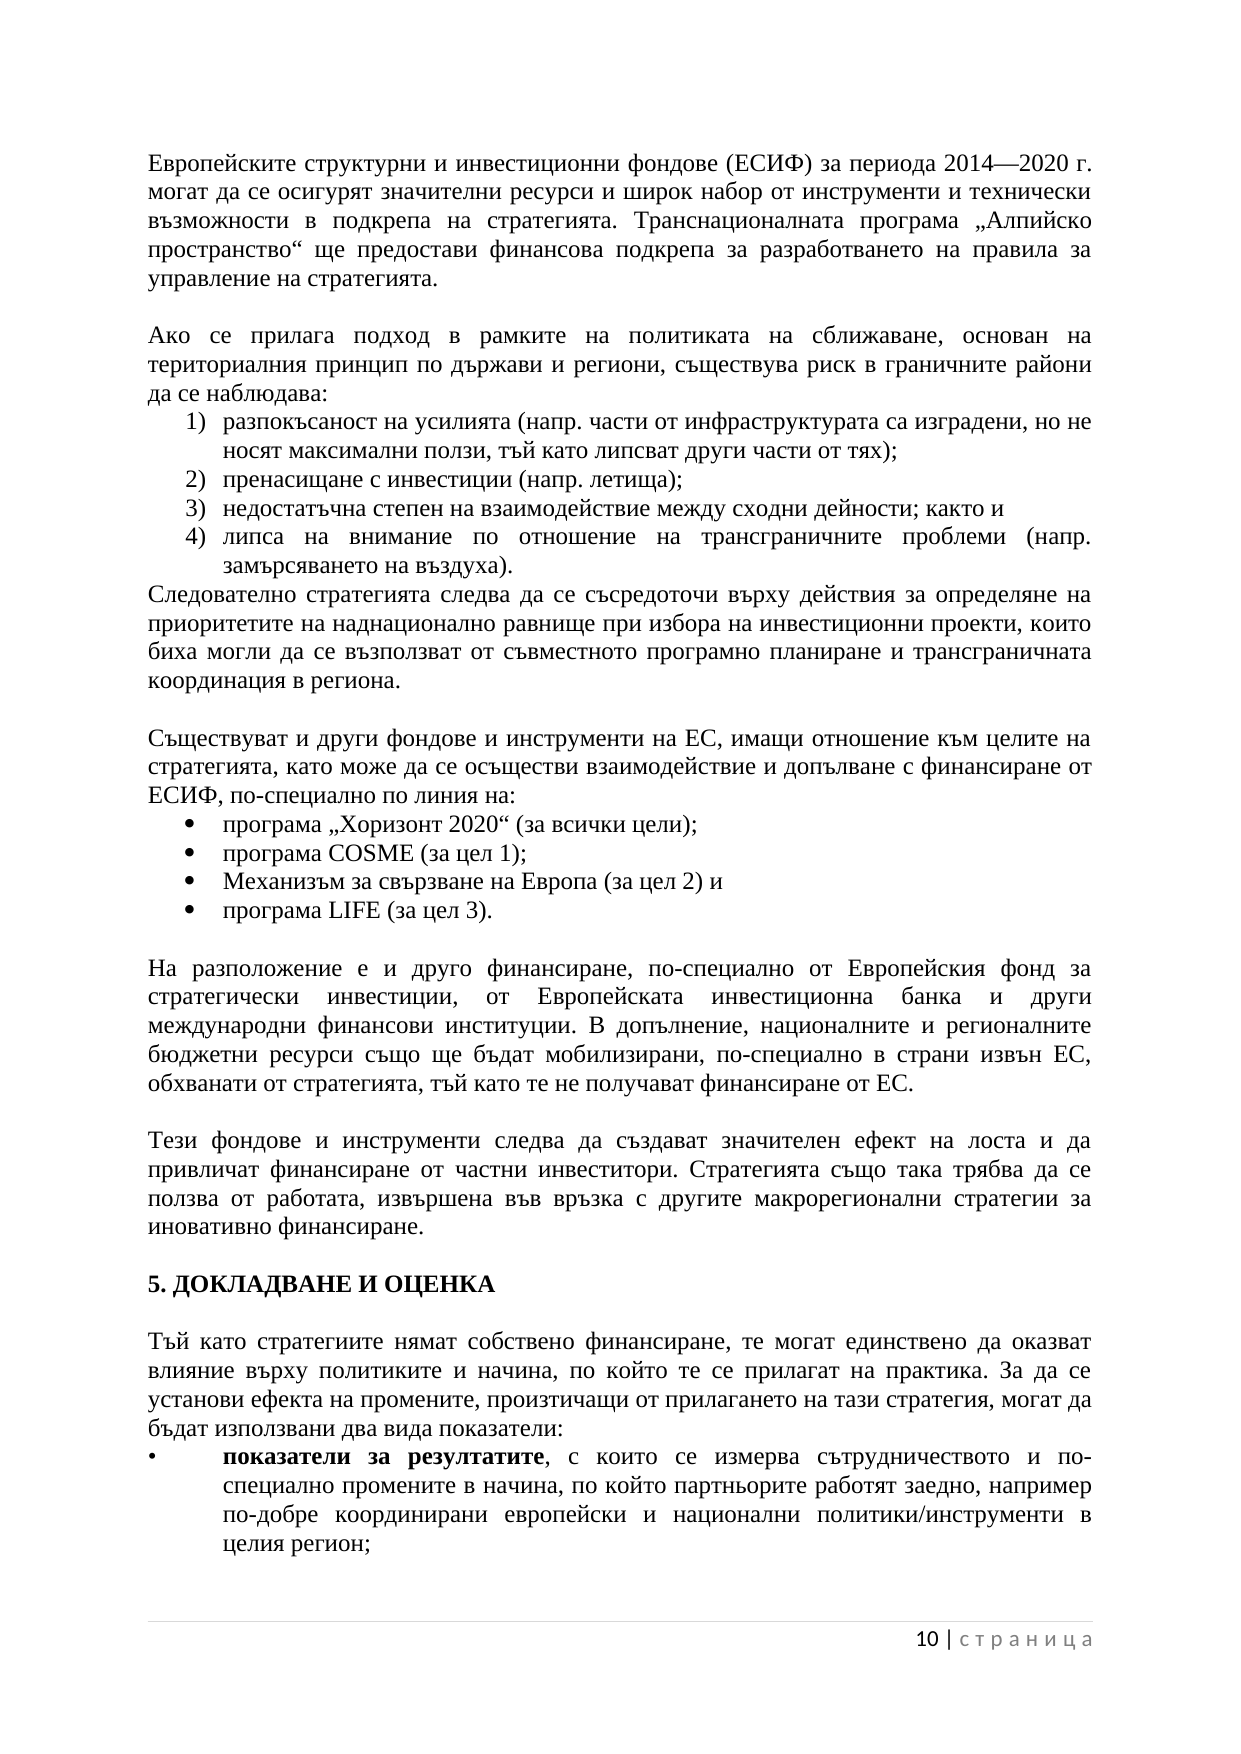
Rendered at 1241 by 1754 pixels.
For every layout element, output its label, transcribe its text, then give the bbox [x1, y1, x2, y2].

text 5. ДОКЛАДВАНЕ И ОЦЕНКА [148, 1269, 1093, 1298]
list Механизъм за свързване на Европа (за цел 2) и [185, 866, 1093, 895]
text Ако се прилага подход в рамките на политиката на сближаване, основан на териториалния принцип по държави и региони, съществува риск в граничните райони да се наблюдава: [148, 320, 1093, 406]
list програма COSME (за цел 1); [185, 838, 1093, 866]
text На разположение е и друго финансиране, по-специално от Европейския фонд за стратегически инвестиции, от Европейската инвестиционна банка и други международни финансови институции. В допълнение, националните и регионалните бюджетни ресурси също ще бъдат мобилизирани, по-специално в страни извън ЕС, обхванати от стратегията, тъй като те не получават финансиране от ЕС. [148, 953, 1093, 1096]
text Тези фондове и инструменти следва да създават значителен ефект на лоста и да привличат финансиране от частни инвеститори. Стратегията също така трябва да се ползва от работата, извършена във връзка с другите макрорегионални стратегии за иновативно финансиране. [148, 1125, 1093, 1240]
list липса на внимание по отношение на трансграничните проблеми (напр. замърсяването на въздуха). [185, 521, 1093, 579]
text Следователно стратегията следва да се съсредоточи върху действия за определяне на приоритетите на наднационално равнище при избора на инвестиционни проекти, които биха могли да се възползват от съвместното програмно планиране и трансграничната координация в региона. [148, 579, 1093, 694]
list пренасищане с инвестиции (напр. летища); [185, 464, 1093, 493]
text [148, 148, 1093, 291]
list програма „Хоризонт 2020“ (за всички цели); [185, 809, 1093, 838]
text • показатели за резултатите, с които се измерва сътрудничеството и по-специално промените в начина, по който партньорите работят заедно, например по-добре координирани европейски и национални политики/инструменти в целия регион; [148, 1441, 1093, 1556]
list програма LIFE (за цел 3). [185, 895, 1093, 924]
text Съществуват и други фондове и инструменти на ЕС, имащи отношение към целите на стратегията, като може да се осъществи взаимодействие и допълване с финансиране от ЕСИФ, по-специално по линия на: [148, 723, 1093, 809]
list недостатъчна степен на взаимодействие между сходни дейности; както и [185, 493, 1093, 521]
list разпокъсаност на усилията (напр. части от инфраструктурата са изградени, но не носят максимални ползи, тъй като липсват други части от тях); [185, 406, 1093, 464]
text Тъй като стратегиите нямат собствено финансиране, те могат единствено да оказват влияние върху политиките и начина, по който те се прилагат на практика. За да се установи ефекта на промените, произтичащи от прилагането на тази стратегия, могат да бъдат използвани два вида показатели: [148, 1326, 1093, 1441]
